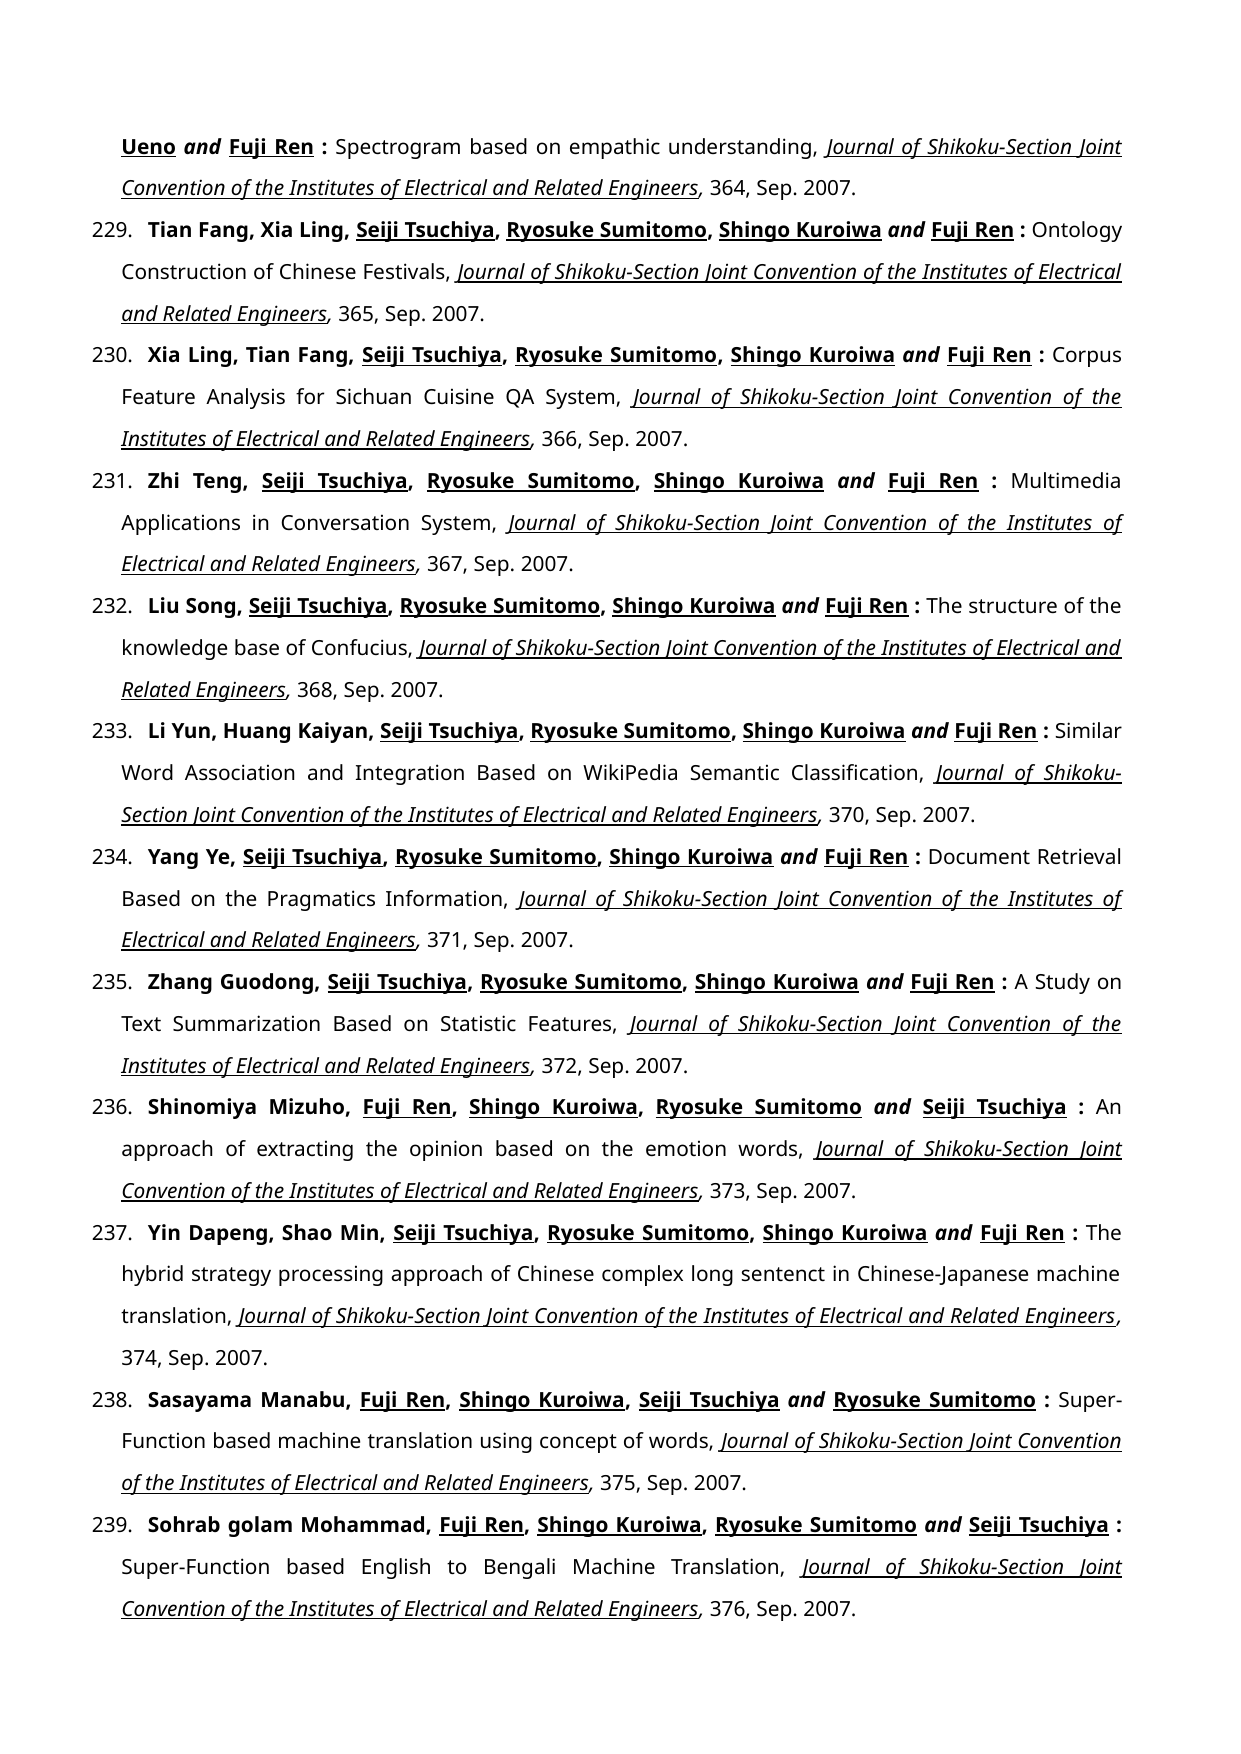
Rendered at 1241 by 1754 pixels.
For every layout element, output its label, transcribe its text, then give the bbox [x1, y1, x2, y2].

list Zhi Teng, Seiji Tsuchiya, Ryosuke Sumitomo, Shingo Kuroiwa and Fuji Ren : Multimedia Applications in Conversation System, Journal of Shikoku-Section Joint Convention of the Institutes of Electrical and Related Engineers, 367, Sep. 2007. [92, 459, 1122, 584]
list Liu Song, Seiji Tsuchiya, Ryosuke Sumitomo, Shingo Kuroiwa and Fuji Ren : The structure of the knowledge base of Confucius, Journal of Shikoku-Section Joint Convention of the Institutes of Electrical and Related Engineers, 368, Sep. 2007. [92, 584, 1122, 710]
list Tian Fang, Xia Ling, Seiji Tsuchiya, Ryosuke Sumitomo, Shingo Kuroiwa and Fuji Ren : Ontology Construction of Chinese Festivals, Journal of Shikoku-Section Joint Convention of the Institutes of Electrical and Related Engineers, 365, Sep. 2007. [92, 209, 1122, 334]
list Li Yun, Huang Kaiyan, Seiji Tsuchiya, Ryosuke Sumitomo, Shingo Kuroiwa and Fuji Ren : Similar Word Association and Integration Based on WikiPedia Semantic Classification, Journal of Shikoku-Section Joint Convention of the Institutes of Electrical and Related Engineers, 370, Sep. 2007. [92, 710, 1122, 835]
list Xia Ling, Tian Fang, Seiji Tsuchiya, Ryosuke Sumitomo, Shingo Kuroiwa and Fuji Ren : Corpus Feature Analysis for Sichuan Cuisine QA System, Journal of Shikoku-Section Joint Convention of the Institutes of Electrical and Related Engineers, 366, Sep. 2007. [92, 334, 1122, 459]
list Yang Ye, Seiji Tsuchiya, Ryosuke Sumitomo, Shingo Kuroiwa and Fuji Ren : Document Retrieval Based on the Pragmatics Information, Journal of Shikoku-Section Joint Convention of the Institutes of Electrical and Related Engineers, 371, Sep. 2007. [92, 835, 1122, 961]
list Shinomiya Mizuho, Fuji Ren, Shingo Kuroiwa, Ryosuke Sumitomo and Seiji Tsuchiya : An approach of extracting the opinion based on the emotion words, Journal of Shikoku-Section Joint Convention of the Institutes of Electrical and Related Engineers, 373, Sep. 2007. [92, 1086, 1122, 1211]
list Sohrab golam Mohammad, Fuji Ren, Shingo Kuroiwa, Ryosuke Sumitomo and Seiji Tsuchiya : Super-Function based English to Bengali Machine Translation, Journal of Shikoku-Section Joint Convention of the Institutes of Electrical and Related Engineers, 376, Sep. 2007. [92, 1503, 1122, 1629]
list Zhang Guodong, Seiji Tsuchiya, Ryosuke Sumitomo, Shingo Kuroiwa and Fuji Ren : A Study on Text Summarization Based on Statistic Features, Journal of Shikoku-Section Joint Convention of the Institutes of Electrical and Related Engineers, 372, Sep. 2007. [92, 961, 1122, 1086]
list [92, 125, 1122, 209]
list Yin Dapeng, Shao Min, Seiji Tsuchiya, Ryosuke Sumitomo, Shingo Kuroiwa and Fuji Ren : The hybrid strategy processing approach of Chinese complex long sentenct in Chinese-Japanese machine translation, Journal of Shikoku-Section Joint Convention of the Institutes of Electrical and Related Engineers, 374, Sep. 2007. [92, 1211, 1122, 1378]
list Sasayama Manabu, Fuji Ren, Shingo Kuroiwa, Seiji Tsuchiya and Ryosuke Sumitomo : Super-Function based machine translation using concept of words, Journal of Shikoku-Section Joint Convention of the Institutes of Electrical and Related Engineers, 375, Sep. 2007. [92, 1378, 1122, 1503]
